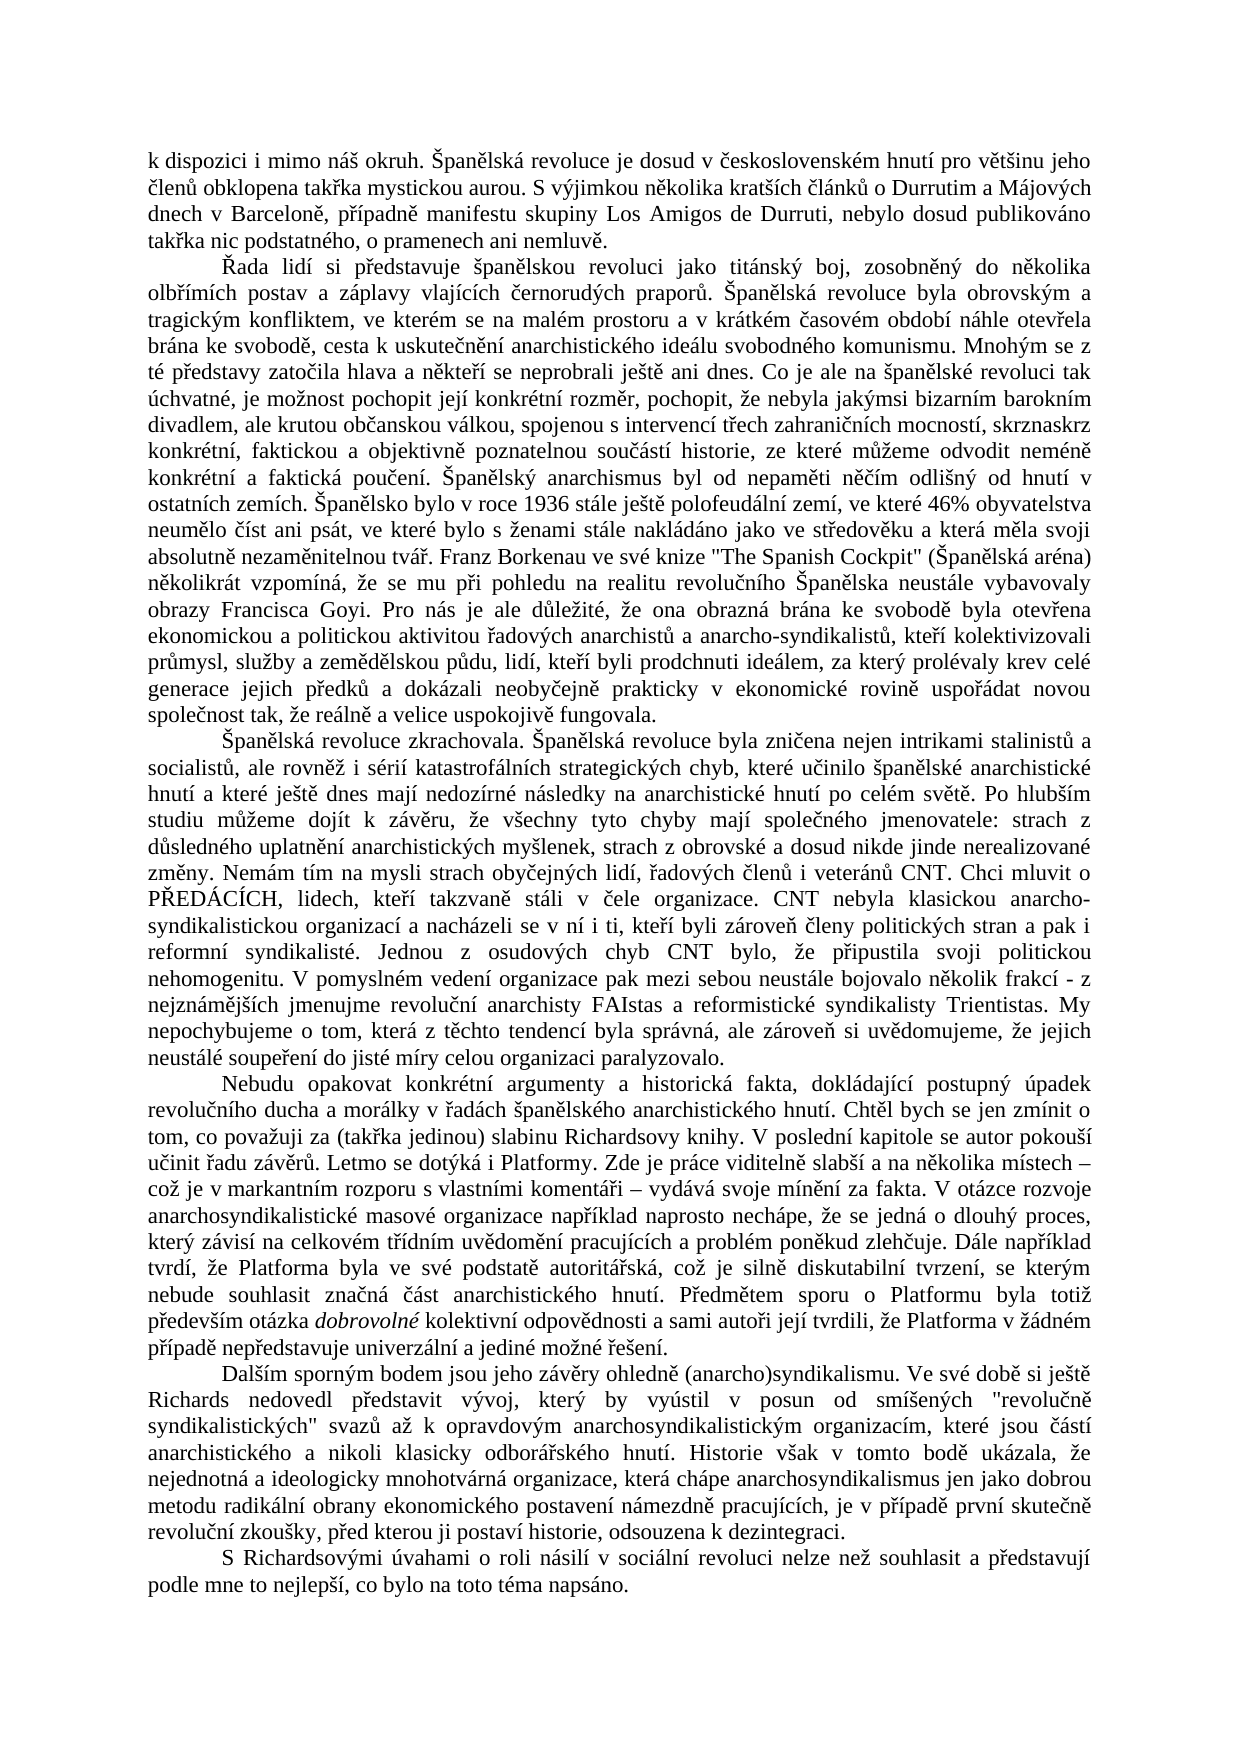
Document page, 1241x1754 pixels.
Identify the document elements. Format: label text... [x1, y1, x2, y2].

text S Richardsovými úvahami o roli násilí v sociální revoluci nelze než souhlasit a představují podle mne to nejlepší, co bylo na toto téma napsáno. [148, 1544, 1093, 1597]
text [148, 148, 1093, 253]
text Španělská revoluce zkrachovala. Španělská revoluce byla zničena nejen intrikami stalinistů a socialistů, ale rovněž i sérií katastrofálních strategických chyb, které učinilo španělské anarchistické hnutí a které ještě dnes mají nedozírné následky na anarchistické hnutí po celém světě. Po hlubším studiu můžeme dojít k závěru, že všechny tyto chyby mají společného jmenovatele: strach z důsledného uplatnění anarchistických myšlenek, strach z obrovské a dosud nikde jinde nerealizované změny. Nemám tím na mysli strach obyčejných lidí, řadových členů i veteránů CNT. Chci mluvit o PŘEDÁCÍCH, lidech, kteří takzvaně stáli v čele organizace. CNT nebyla klasickou anarcho-syndikalistickou organizací a nacházeli se v ní i ti, kteří byli zároveň členy politických stran a pak i reformní syndikalisté. Jednou z osudových chyb CNT bylo, že připustila svoji politickou nehomogenitu. V pomyslném vedení organizace pak mezi sebou neustále bojovalo několik frakcí - z nejznámějších jmenujme revoluční anarchisty FAIstas a reformistické syndikalisty Trientistas. My nepochybujeme o tom, která z těchto tendencí byla správná, ale zároveň si uvědomujeme, že jejich neustálé soupeření do jisté míry celou organizaci paralyzovalo. [148, 727, 1093, 1070]
text Nebudu opakovat konkrétní argumenty a historická fakta, dokládající postupný úpadek revolučního ducha a morálky v řadách španělského anarchistického hnutí. Chtěl bych se jen zmínit o tom, co považuji za (takřka jedinou) slabinu Richardsovy knihy. V poslední kapitole se autor pokouší učinit řadu závěrů. Letmo se dotýká i Platformy. Zde je práce viditelně slabší a na několika místech – což je v markantním rozporu s vlastními komentáři – vydává svoje mínění za fakta. V otázce rozvoje anarchosyndikalistické masové organizace například naprosto nechápe, že se jedná o dlouhý proces, který závisí na celkovém třídním uvědomění pracujících a problém poněkud zlehčuje. Dále například tvrdí, že Platforma byla ve své podstatě autoritářská, což je silně diskutabilní tvrzení, se kterým nebude souhlasit značná část anarchistického hnutí. Předmětem sporu o Platformu byla totiž především otázka dobrovolné kolektivní odpovědnosti a sami autoři její tvrdili, že Platforma v žádném případě nepředstavuje univerzální a jediné možné řešení. [148, 1070, 1093, 1360]
text Dalším sporným bodem jsou jeho závěry ohledně (anarcho)syndikalismu. Ve své době si ještě Richards nedovedl představit vývoj, který by vyústil v posun od smíšených "revolučně syndikalistických" svazů až k opravdovým anarchosyndikalistickým organizacím, které jsou částí anarchistického a nikoli klasicky odborářského hnutí. Historie však v tomto bodě ukázala, že nejednotná a ideologicky mnohotvárná organizace, která chápe anarchosyndikalismus jen jako dobrou metodu radikální obrany ekonomického postavení námezdně pracujících, je v případě první skutečně revoluční zkoušky, před kterou ji postaví historie, odsouzena k dezintegraci. [148, 1360, 1093, 1544]
text Řada lidí si představuje španělskou revoluci jako titánský boj, zosobněný do několika olbřímích postav a záplavy vlajících černorudých praporů. Španělská revoluce byla obrovským a tragickým konfliktem, ve kterém se na malém prostoru a v krátkém časovém období náhle otevřela brána ke svobodě, cesta k uskutečnění anarchistického ideálu svobodného komunismu. Mnohým se z té představy zatočila hlava a někteří se neprobrali ještě ani dnes. Co je ale na španělské revoluci tak úchvatné, je možnost pochopit její konkrétní rozměr, pochopit, že nebyla jakýmsi bizarním barokním divadlem, ale krutou občanskou válkou, spojenou s intervencí třech zahraničních mocností, skrznaskrz konkrétní, faktickou a objektivně poznatelnou součástí historie, ze které můžeme odvodit neméně konkrétní a faktická poučení. Španělský anarchismus byl od nepaměti něčím odlišný od hnutí v ostatních zemích. Španělsko bylo v roce 1936 stále ještě polofeudální zemí, ve které 46% obyvatelstva neumělo číst ani psát, ve které bylo s ženami stále nakládáno jako ve středověku a která měla svoji absolutně nezaměnitelnou tvář. Franz Borkenau ve své knize "The Spanish Cockpit" (Španělská aréna) několikrát vzpomíná, že se mu při pohledu na realitu revolučního Španělska neustále vybavovaly obrazy Francisca Goyi. Pro nás je ale důležité, že ona obrazná brána ke svobodě byla otevřena ekonomickou a politickou aktivitou řadových anarchistů a anarcho-syndikalistů, kteří kolektivizovali průmysl, služby a zemědělskou půdu, lidí, kteří byli prodchnuti ideálem, za který prolévaly krev celé generace jejich předků a dokázali neobyčejně prakticky v ekonomické rovině uspořádat novou společnost tak, že reálně a velice uspokojivě fungovala. [148, 253, 1093, 727]
